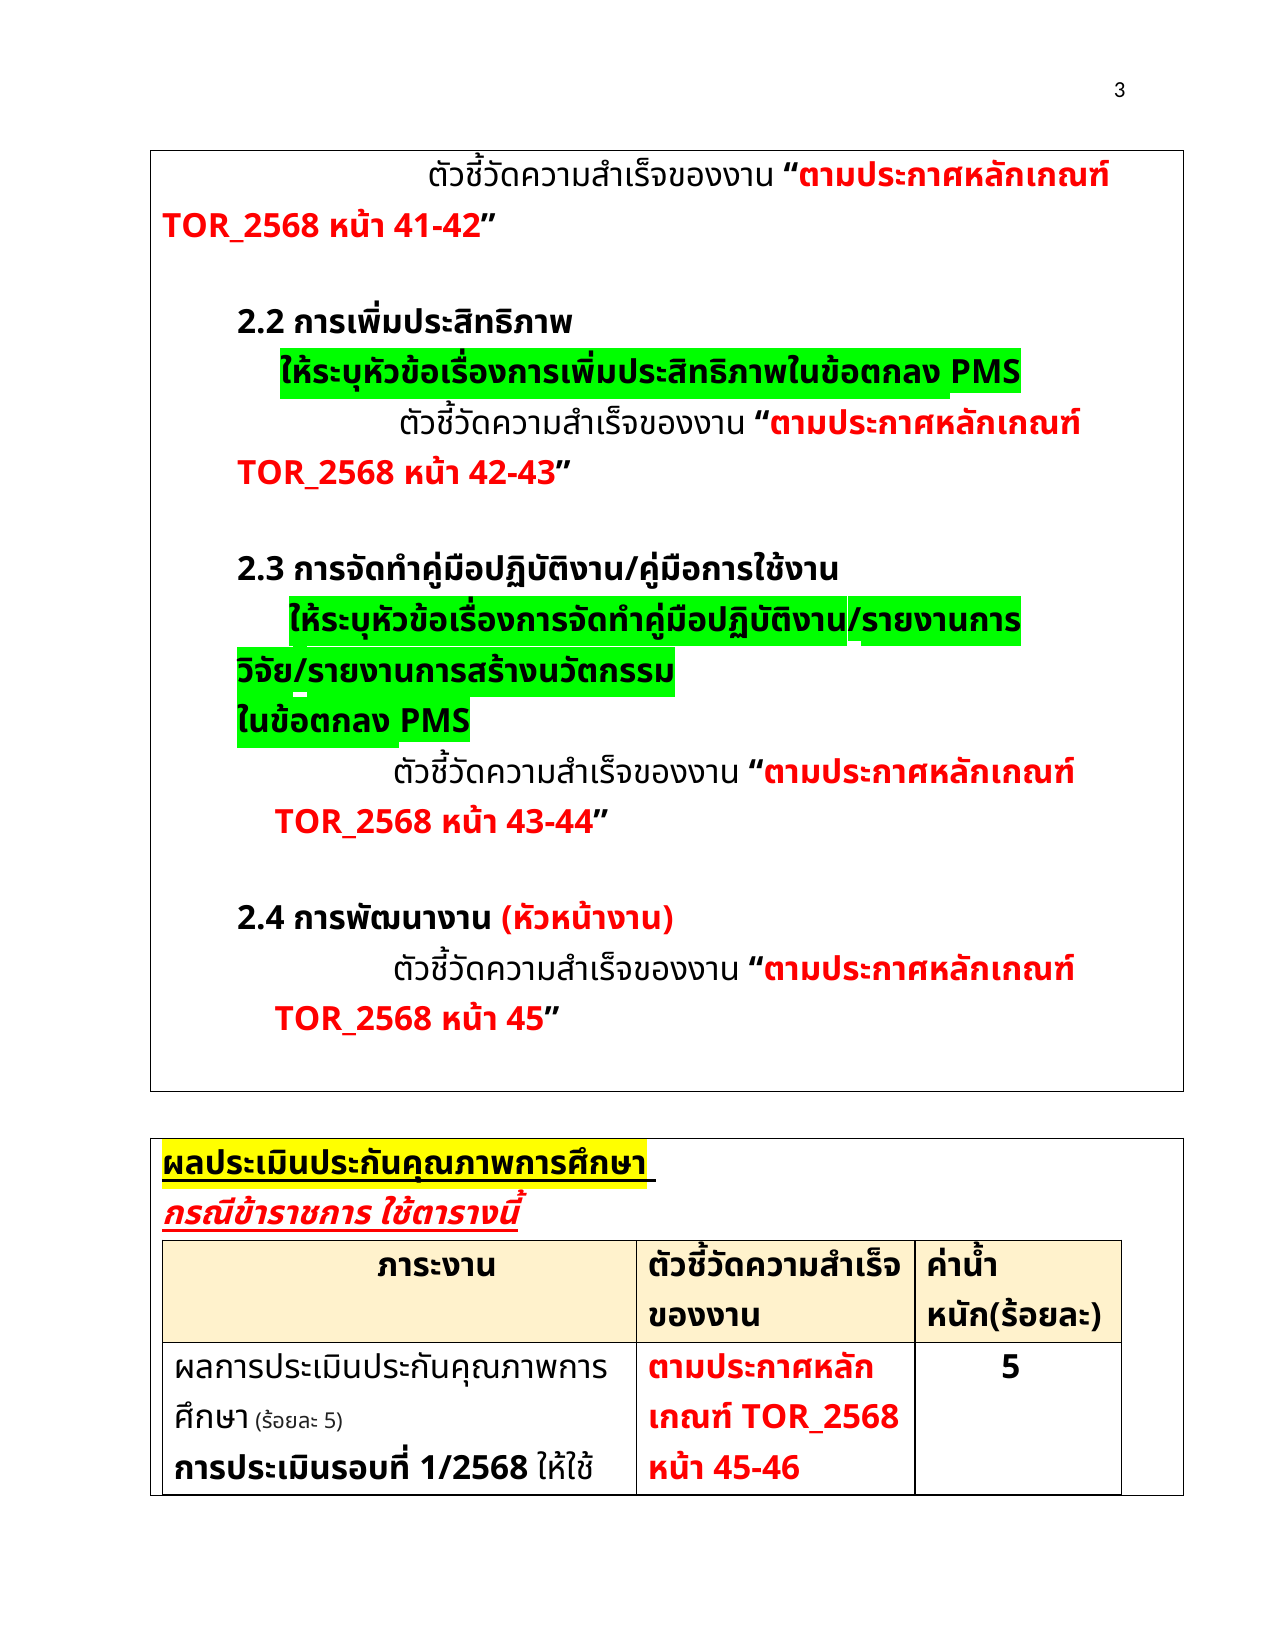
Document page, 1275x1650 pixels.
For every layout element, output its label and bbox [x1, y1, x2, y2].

table_header [151, 151, 1183, 1091]
table_header [151, 1139, 1183, 1495]
